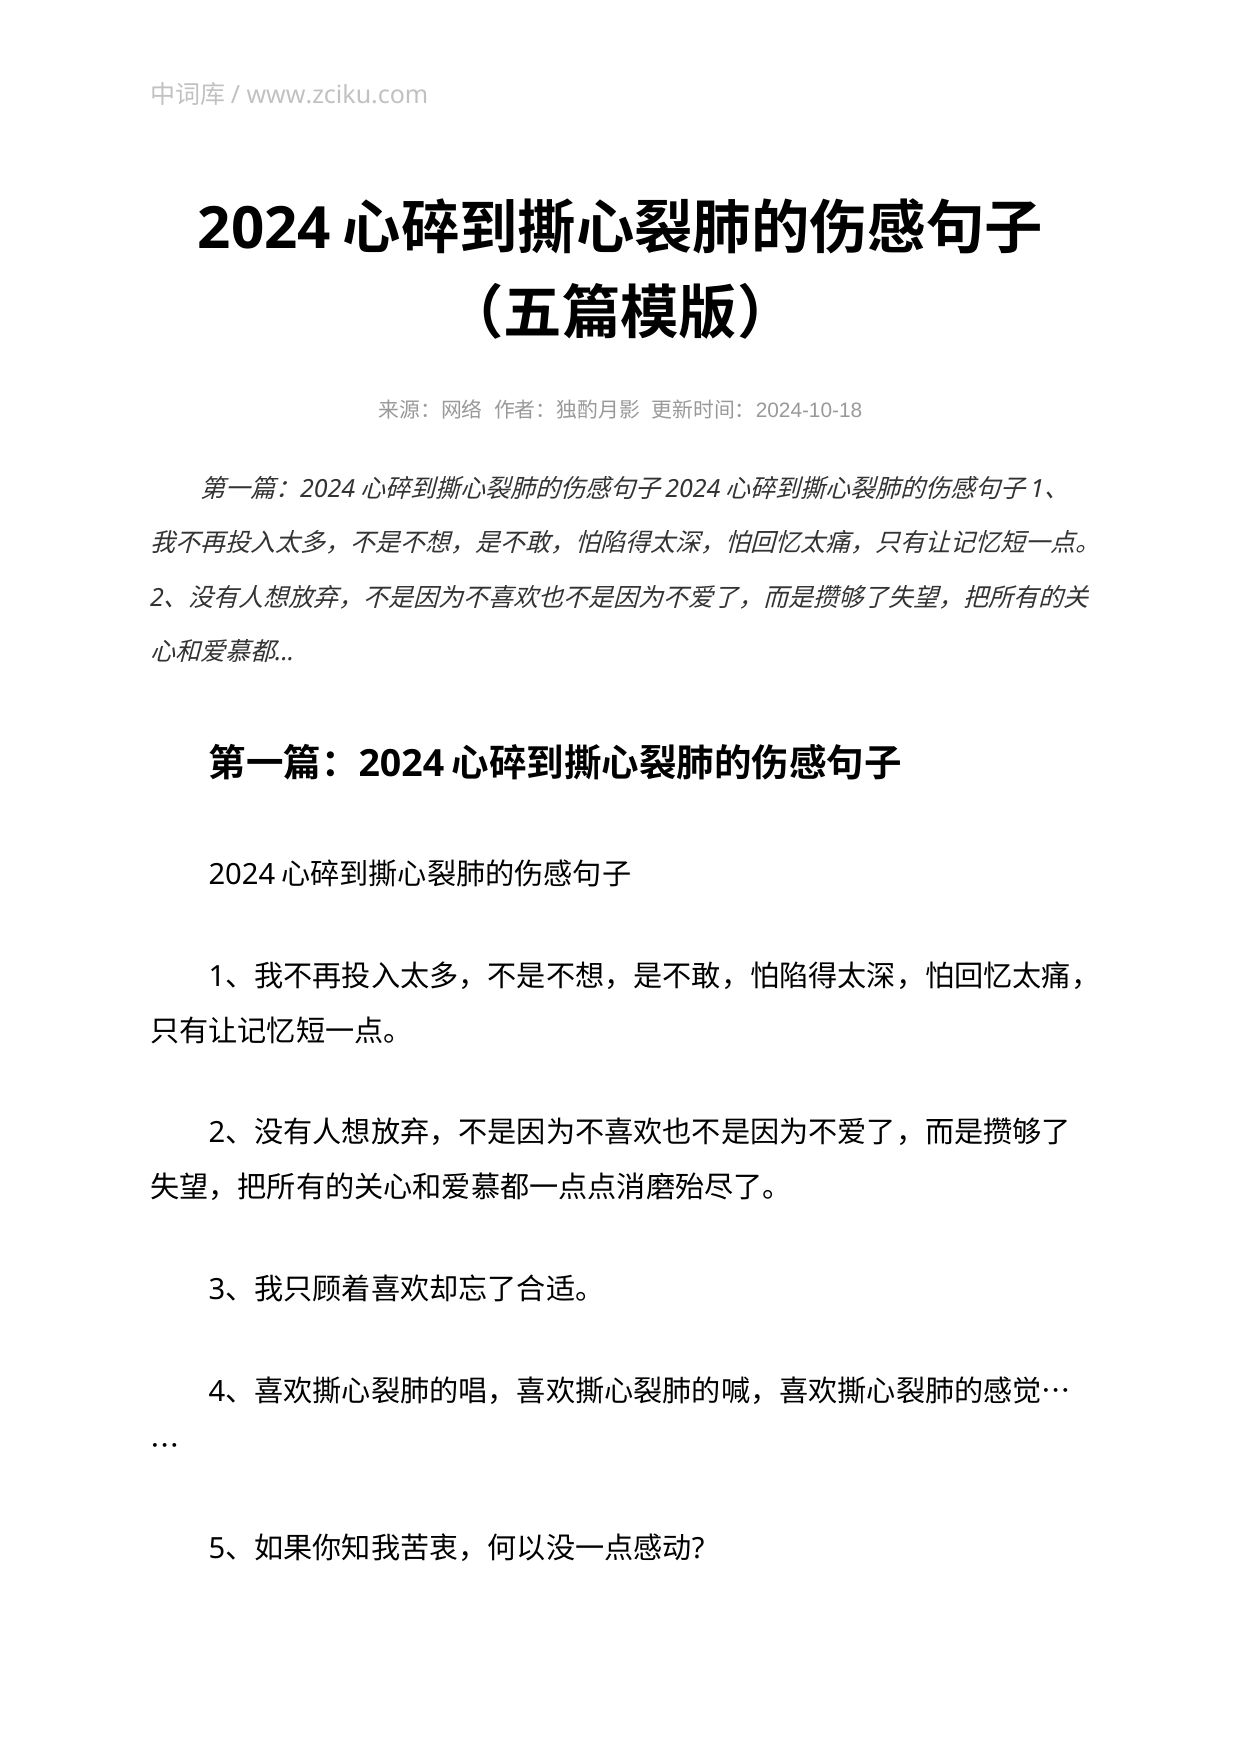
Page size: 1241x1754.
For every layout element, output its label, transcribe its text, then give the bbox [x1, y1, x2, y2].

text 来源：网络 作者：独酌月影 更新时间：2024-10-18 [150, 397, 1090, 421]
text 3、我只顾着喜欢却忘了合适。 [150, 1266, 1090, 1308]
text 4、喜欢撕心裂肺的唱，喜欢撕心裂肺的喊，喜欢撕心裂肺的感觉…… [150, 1368, 1090, 1465]
text 1、我不再投入太多，不是不想，是不敢，怕陷得太深，怕回忆太痛，只有让记忆短一点。 [150, 952, 1090, 1049]
text 第一篇：2024心碎到撕心裂肺的伤感句子2024心碎到撕心裂肺的伤感句子1、我不再投入太多，不是不想，是不敢，怕陷得太深，怕回忆太痛，只有让记忆短一点。2、没有人想放弃，不是因为不喜欢也不是因为不爱了，而是攒够了失望，把所有的关心和爱慕都... [150, 468, 1090, 668]
text 2、没有人想放弃，不是因为不喜欢也不是因为不爱了，而是攒够了失望，把所有的关心和爱慕都一点点消磨殆尽了。 [150, 1109, 1090, 1206]
text 第一篇：2024心碎到撕心裂肺的伤感句子 [150, 733, 1090, 787]
text 2024心碎到撕心裂肺的伤感句子 [150, 850, 1090, 893]
text 5、如果你知我苦衷，何以没一点感动? [150, 1524, 1090, 1567]
subtitle 2024心碎到撕心裂肺的伤感句子（五篇模版） [150, 181, 1090, 351]
